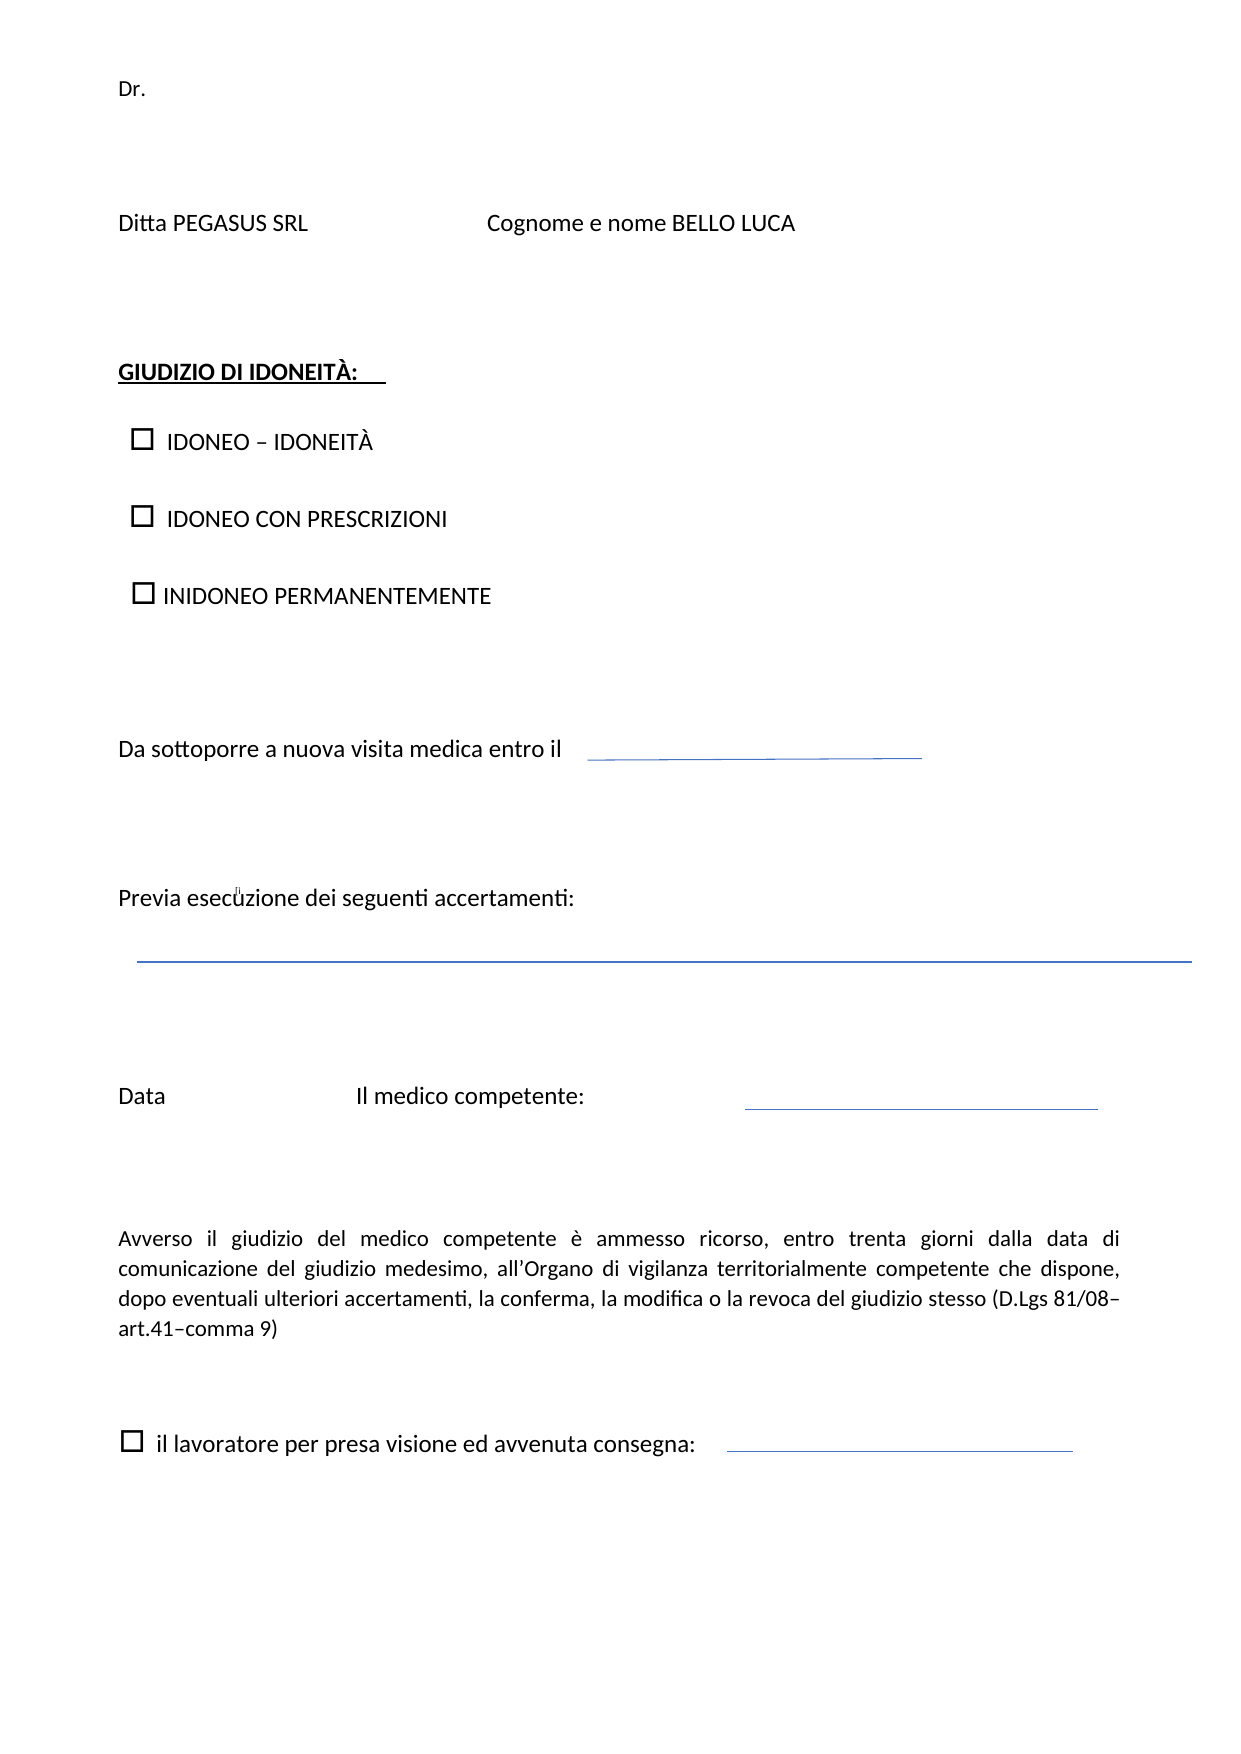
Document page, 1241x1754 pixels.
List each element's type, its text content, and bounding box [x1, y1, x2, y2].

text Previa esecuzione dei seguenti accertamenti: [118, 882, 1122, 913]
text Data Il medico competente: [118, 1080, 1122, 1111]
text Ditta PEGASUS SRL Cognome e nome BELLO LUCA [118, 207, 1122, 238]
text Da sottoporre a nuova visita medica entro il [118, 733, 1122, 764]
text □ IDONEO CON PRESCRIZIONI [118, 483, 1122, 539]
text Avverso il giudizio del medico competente è ammesso ricorso, entro trenta giorni dalla data di comunicazione del giudizio medesimo, all’Organo di vigilanza territorialmente competente che dispone, dopo eventuali ulteriori accertamenti, la conferma, la modifica o la revoca del giudizio stesso (D.Lgs 81/08–art.41–comma 9) [118, 1224, 1122, 1342]
text □ IDONEO – IDONEITÀ [118, 406, 1122, 462]
text GIUDIZIO DI IDONEITÀ: [118, 356, 1122, 387]
text □ il lavoratore per presa visione ed avvenuta consegna: [118, 1408, 1122, 1464]
text □ INIDONEO PERMANENTEMENTE [118, 560, 1122, 616]
